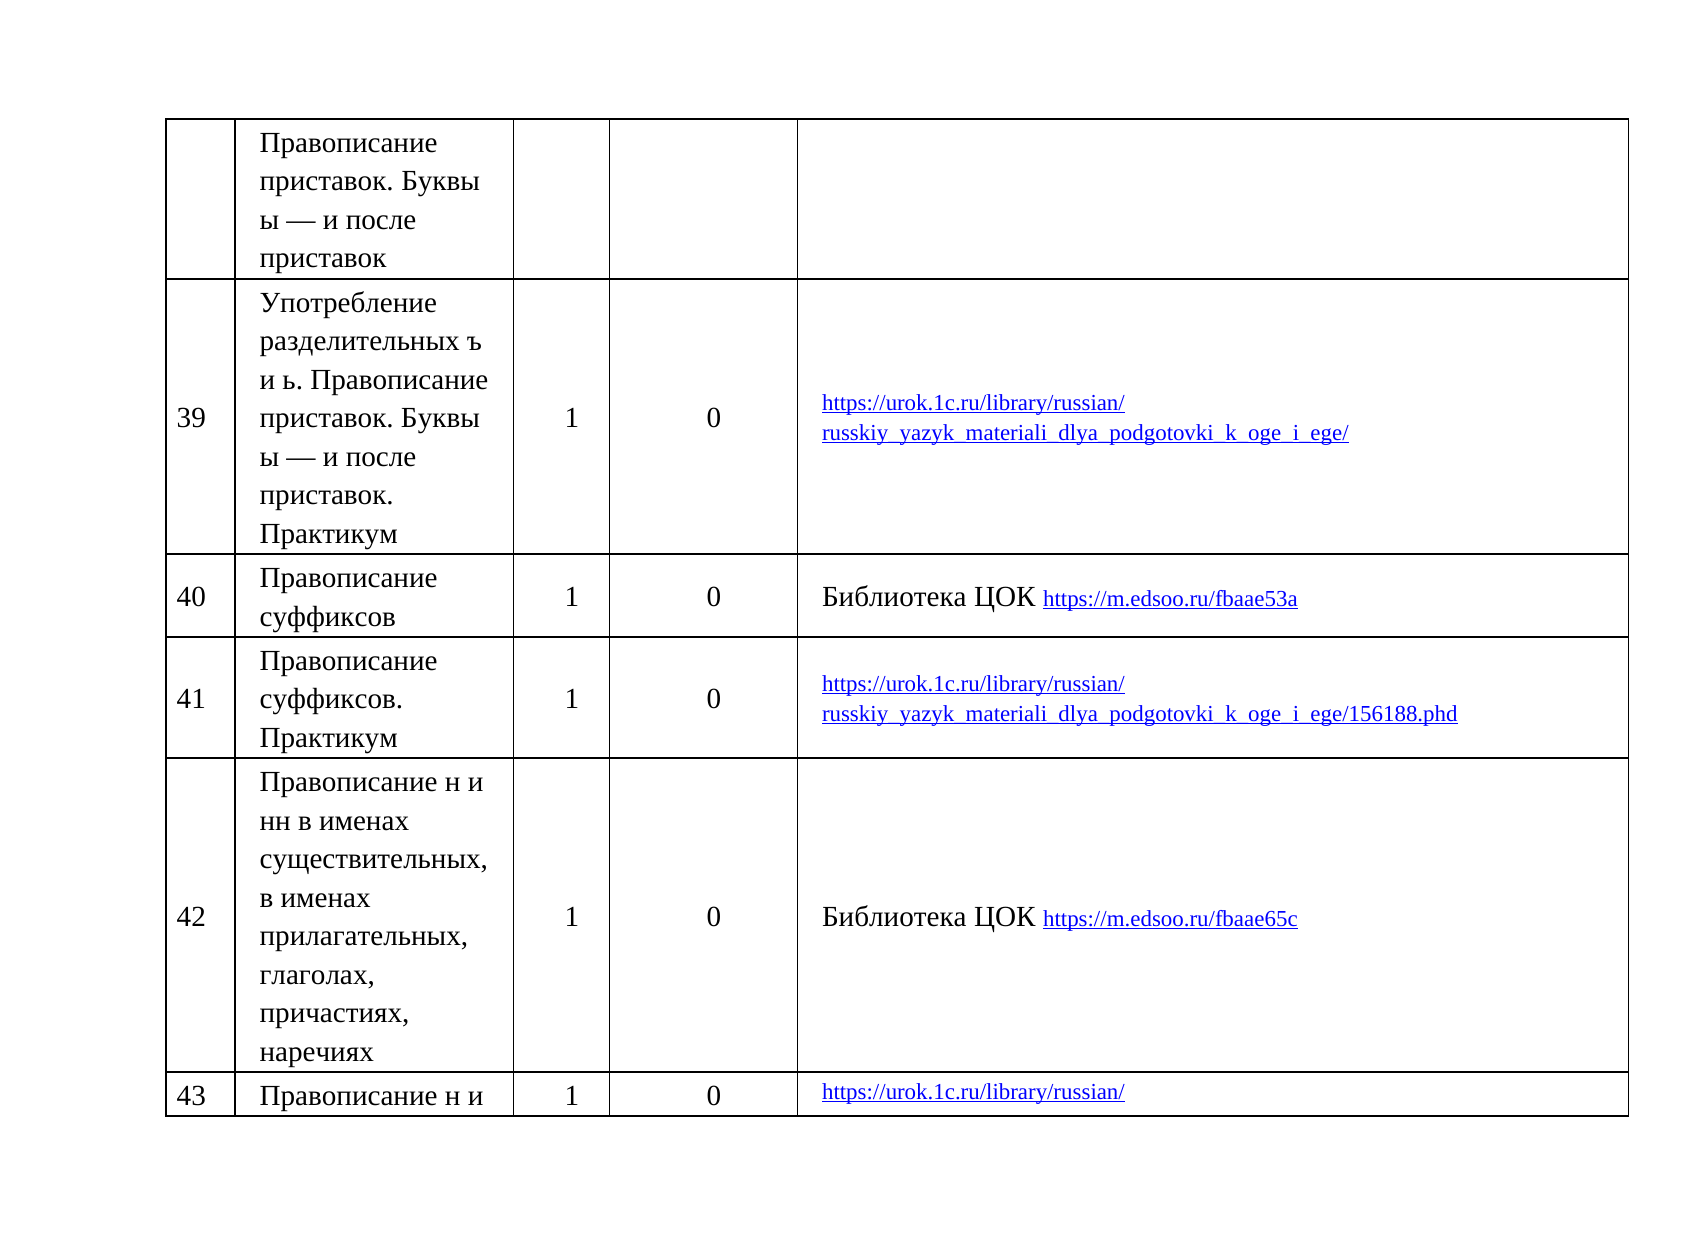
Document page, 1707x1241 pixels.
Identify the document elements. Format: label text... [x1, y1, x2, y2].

table_cell Употребление разделительных ъ и ь. Правописание приставок. Буквы ы — и после приставок. Практикум [236, 280, 513, 553]
table_cell Правописание н и нн в именах существительных, в именах прилагательных, глаголах, причастиях, наречиях [236, 759, 513, 1071]
table_cell 1 [514, 280, 609, 553]
table_cell 1 [514, 1073, 609, 1115]
table_cell 43 [167, 1073, 234, 1115]
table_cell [798, 120, 1628, 278]
table_cell 41 [167, 638, 234, 757]
table_cell 40 [167, 555, 234, 636]
table_cell https://urok.1c.ru/library/russian/russkiy_yazyk_materiali_dlya_podgotovki_k_oge_i_ege/ [798, 280, 1628, 553]
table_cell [236, 1073, 513, 1115]
table_cell 39 [167, 280, 234, 553]
table_cell 42 [167, 759, 234, 1071]
table_cell 0 [610, 120, 797, 278]
table_cell Библиотека ЦОК https://m.edsoo.ru/fbaae65c [798, 759, 1628, 1071]
table_cell 0 [610, 1073, 797, 1115]
table_cell 0 [610, 280, 797, 553]
table_cell 38 [167, 120, 234, 278]
table_cell Правописание суффиксов. Практикум [236, 638, 513, 757]
table_cell Правописание суффиксов [236, 555, 513, 636]
table_cell 1 [514, 555, 609, 636]
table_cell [798, 1073, 1628, 1115]
table_cell 1 [514, 120, 609, 278]
table_cell 0 [610, 555, 797, 636]
table_cell Библиотека ЦОК https://m.edsoo.ru/fbaae53a [798, 555, 1628, 636]
table_cell 0 [610, 638, 797, 757]
table_cell 1 [514, 759, 609, 1071]
table_cell https://urok.1c.ru/library/russian/russkiy_yazyk_materiali_dlya_podgotovki_k_oge_i_ege/156188.phd [798, 638, 1628, 757]
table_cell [236, 120, 513, 278]
table_cell 0 [610, 759, 797, 1071]
table_cell 1 [514, 638, 609, 757]
